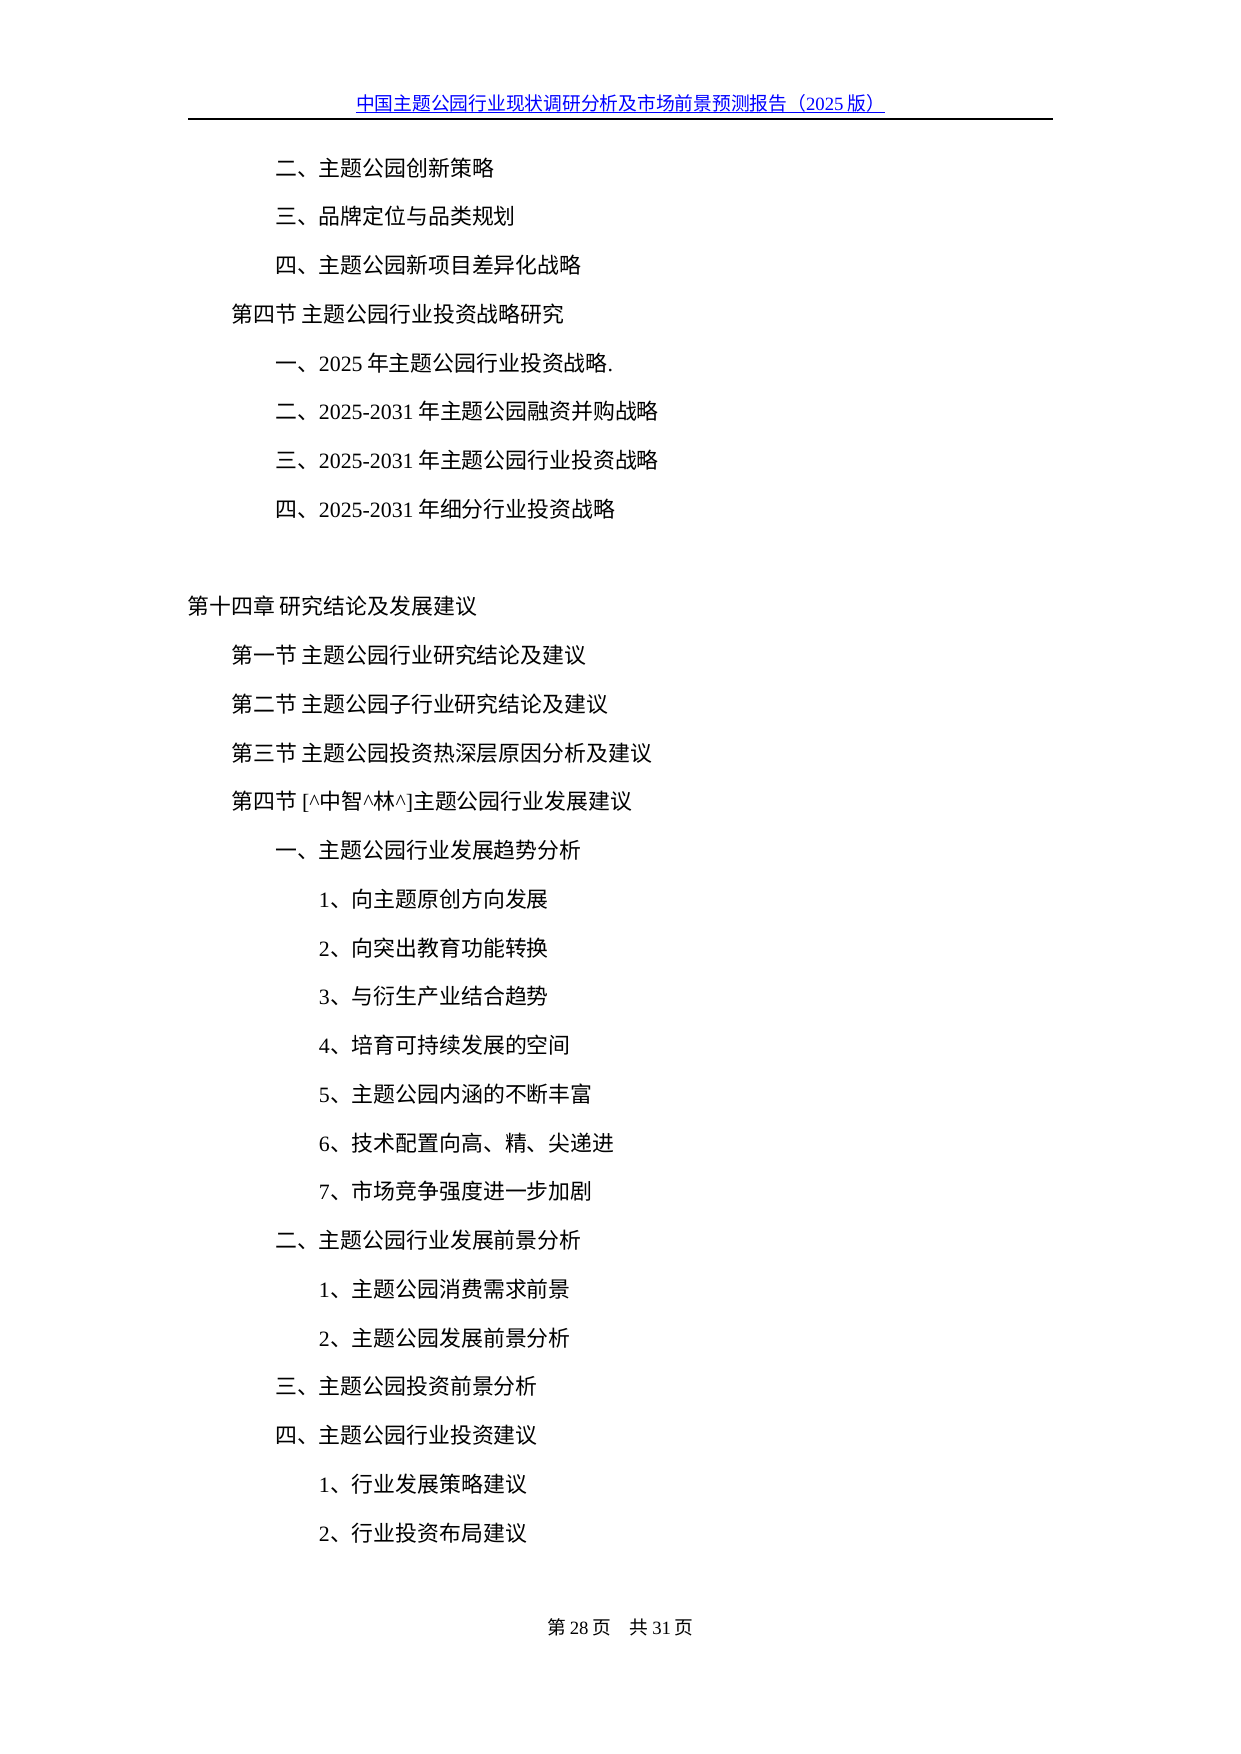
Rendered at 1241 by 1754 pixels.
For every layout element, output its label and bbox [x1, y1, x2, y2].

text [187, 150, 1053, 1548]
